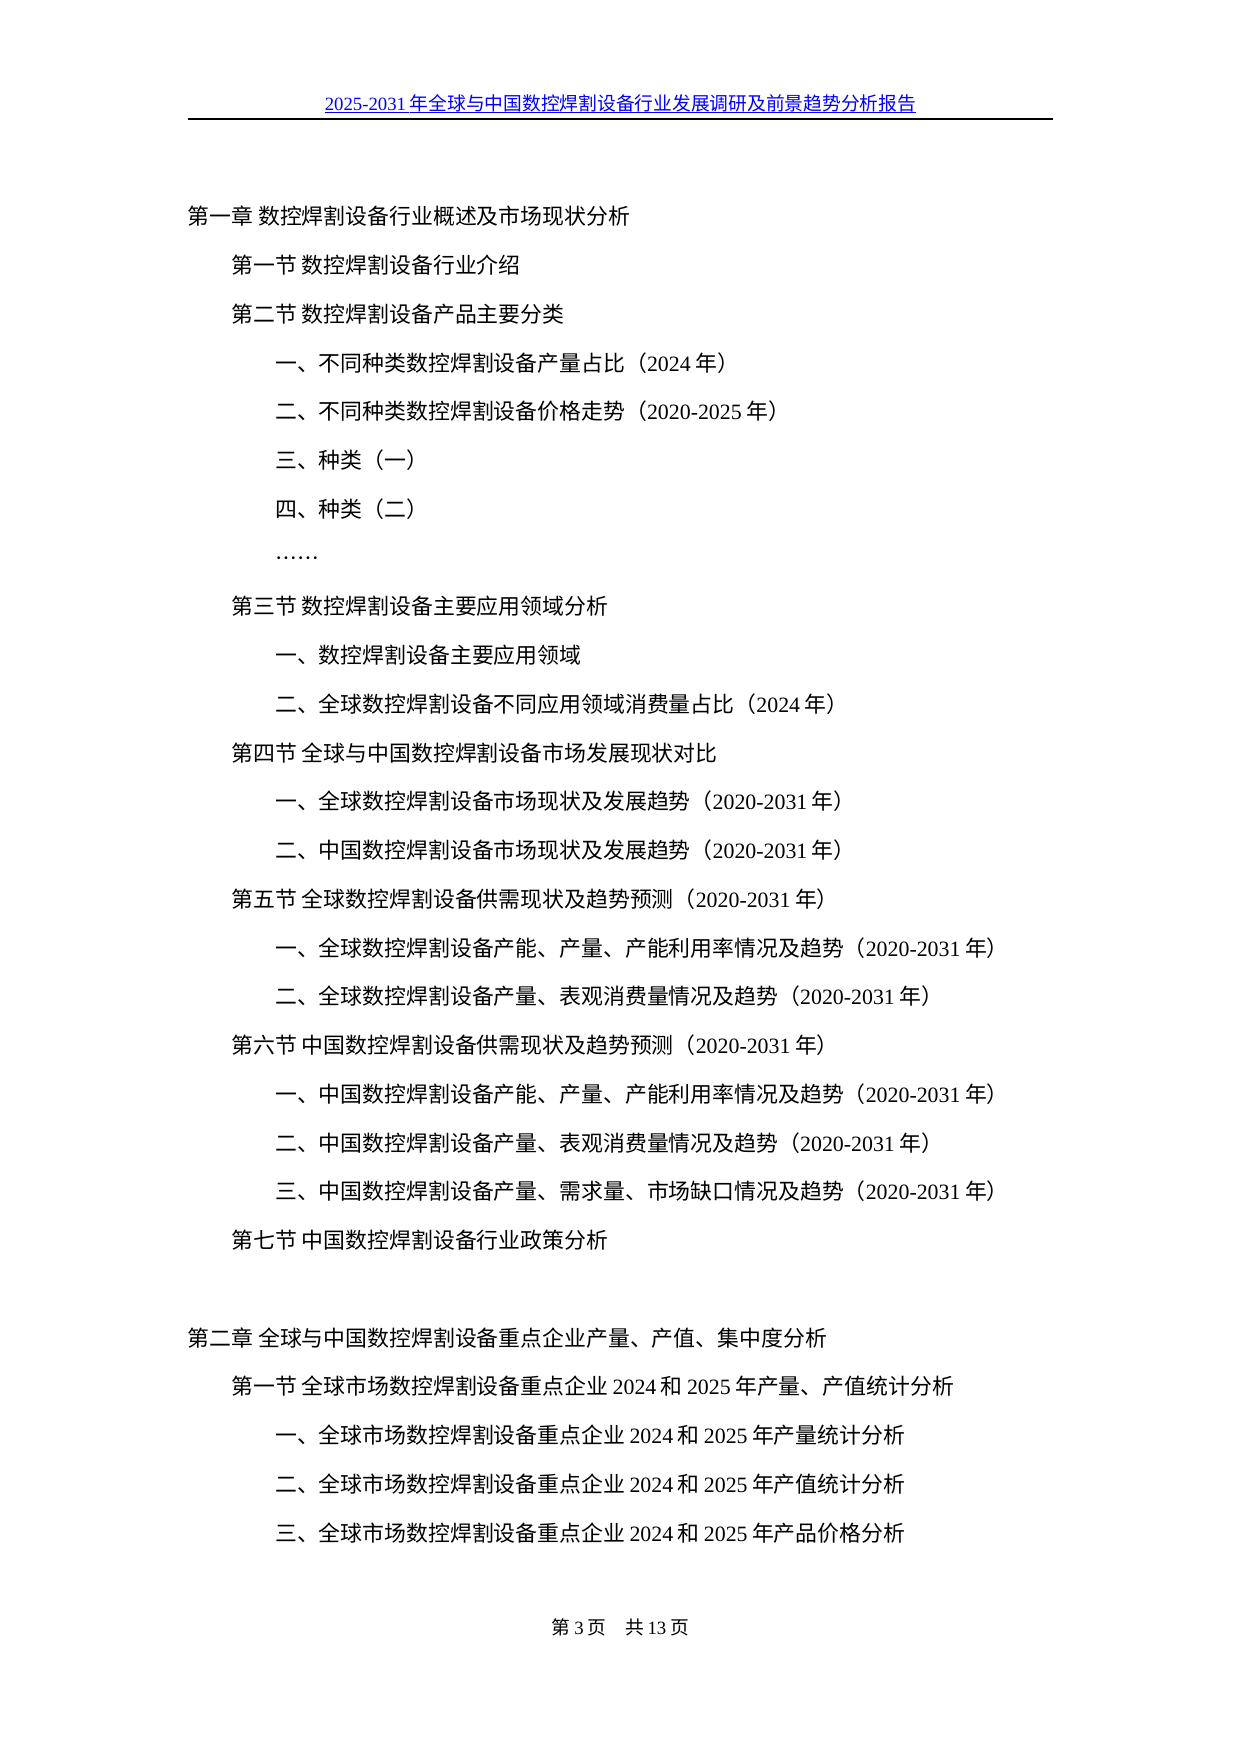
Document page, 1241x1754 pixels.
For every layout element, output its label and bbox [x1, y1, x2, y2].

text [187, 150, 1053, 1548]
